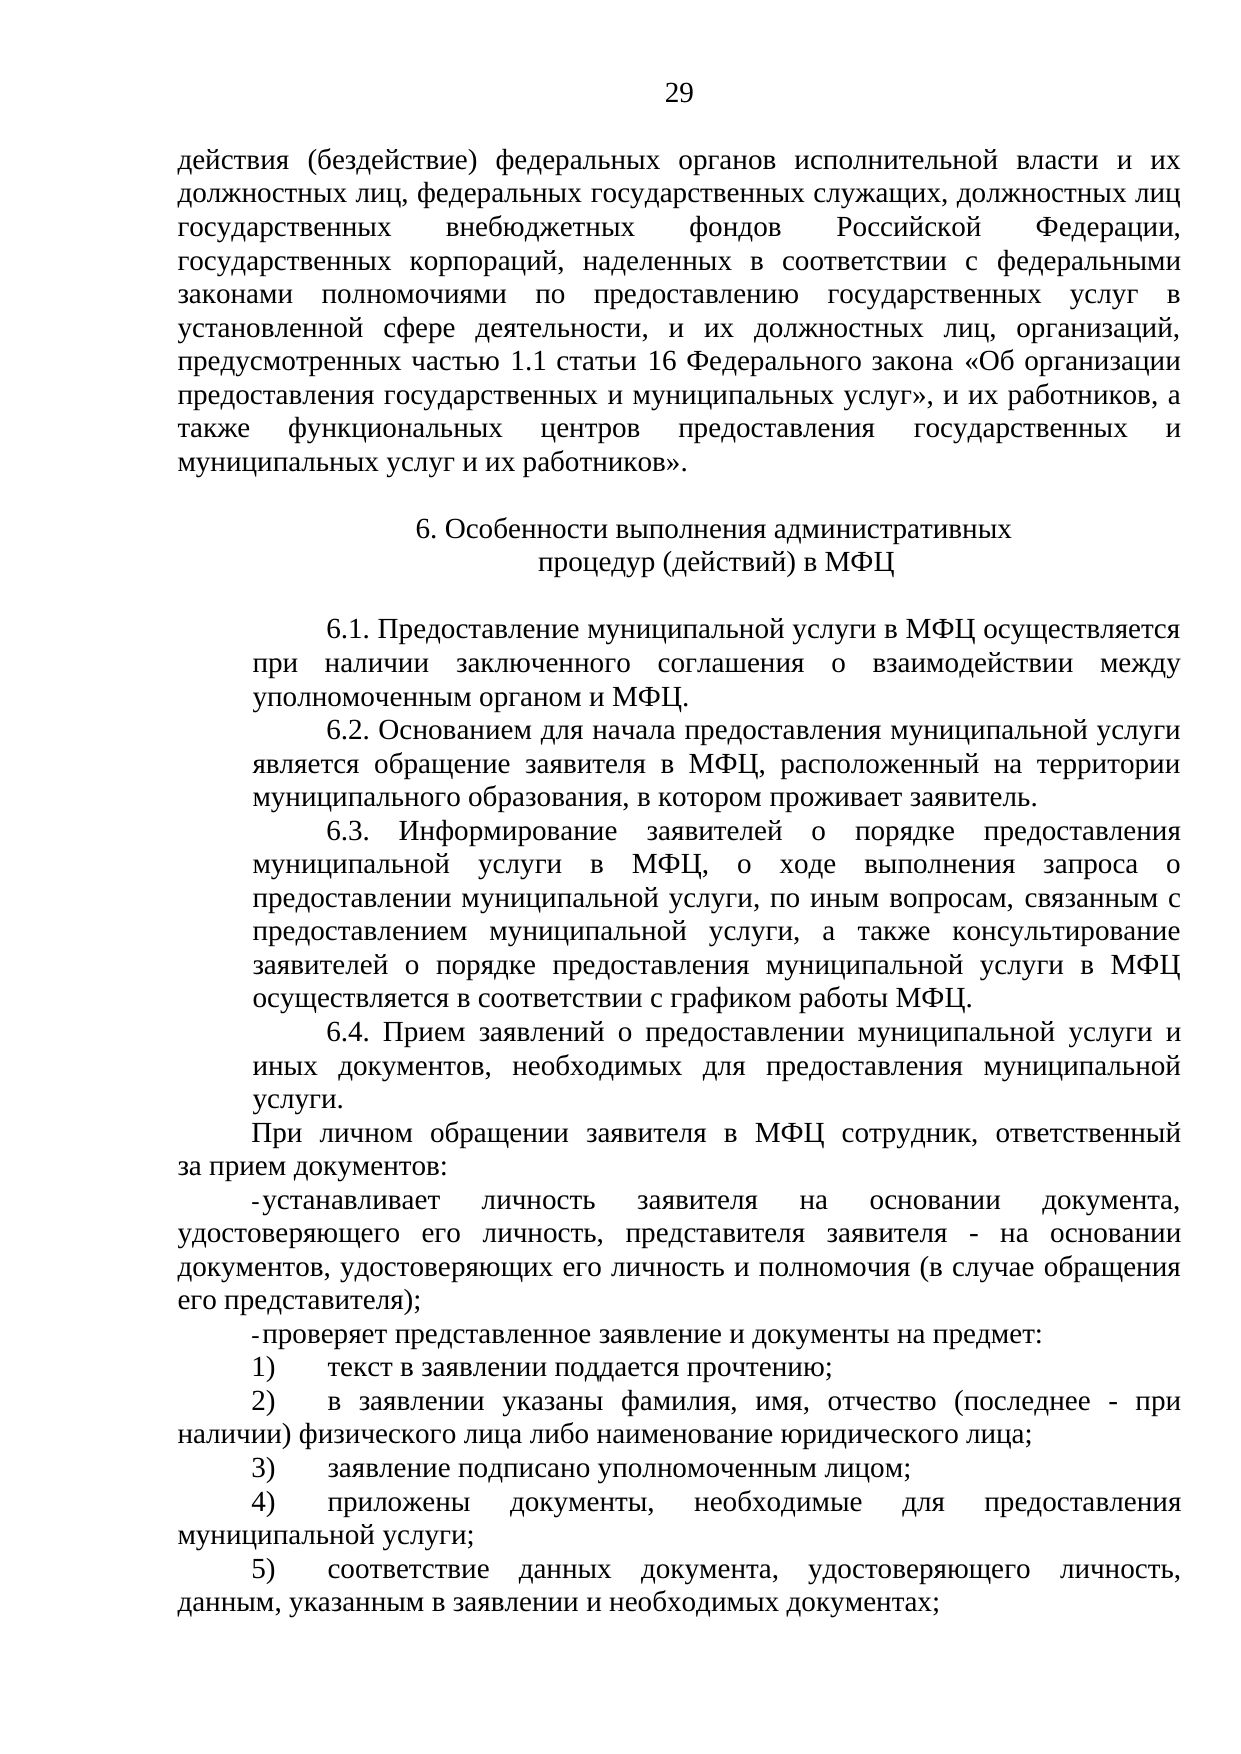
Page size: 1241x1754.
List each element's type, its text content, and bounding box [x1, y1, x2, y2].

list 6.3. Информирование заявителей о порядке предоставления муниципальной услуги в МФЦ, о ходе выполнения запроса о предоставлении муниципальной услуги, по иным вопросам, связанным с предоставлением муниципальной услуги, а также консультирование заявителей о порядке предоставления муниципальной услуги в МФЦ осуществляется в соответствии с графиком работы МФЦ. [252, 813, 1181, 1014]
list 6.2. Основанием для начала предоставления муниципальной услуги является обращение заявителя в МФЦ, расположенный на территории муниципального образования, в котором проживает заявитель. [252, 712, 1181, 813]
list устанавливает личность заявителя на основании документа, удостоверяющего его личность, представителя заявителя - на основании документов, удостоверяющих его личность и полномочия (в случае обращения его представителя); [177, 1182, 1181, 1316]
subtitle 6. Особенности выполнения административных [177, 511, 1181, 544]
text При личном обращении заявителя в МФЦ сотрудник, ответственный за прием документов: [177, 1115, 1181, 1182]
list проверяет представленное заявление и документы на предмет: [177, 1316, 1181, 1349]
list 6.1. Предоставление муниципальной услуги в МФЦ осуществляется при наличии заключенного соглашения о взаимодействии между уполномоченным органом и МФЦ. [252, 612, 1181, 712]
list 6.4. Прием заявлений о предоставлении муниципальной услуги и иных документов, необходимых для предоставления муниципальной услуги. [252, 1014, 1181, 1115]
list заявление подписано уполномоченным лицом; [177, 1450, 1181, 1484]
list в заявлении указаны фамилия, имя, отчество (последнее - при наличии) физического лица либо наименование юридического лица; [177, 1383, 1181, 1450]
list соответствие данных документа, удостоверяющего личность, данным, указанным в заявлении и необходимых документах; [177, 1551, 1181, 1618]
list текст в заявлении поддается прочтению; [177, 1349, 1181, 1383]
subtitle процедур (действий) в МФЦ [177, 544, 1181, 578]
list приложены документы, необходимые для предоставления муниципальной услуги; [177, 1484, 1181, 1551]
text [177, 142, 1181, 477]
